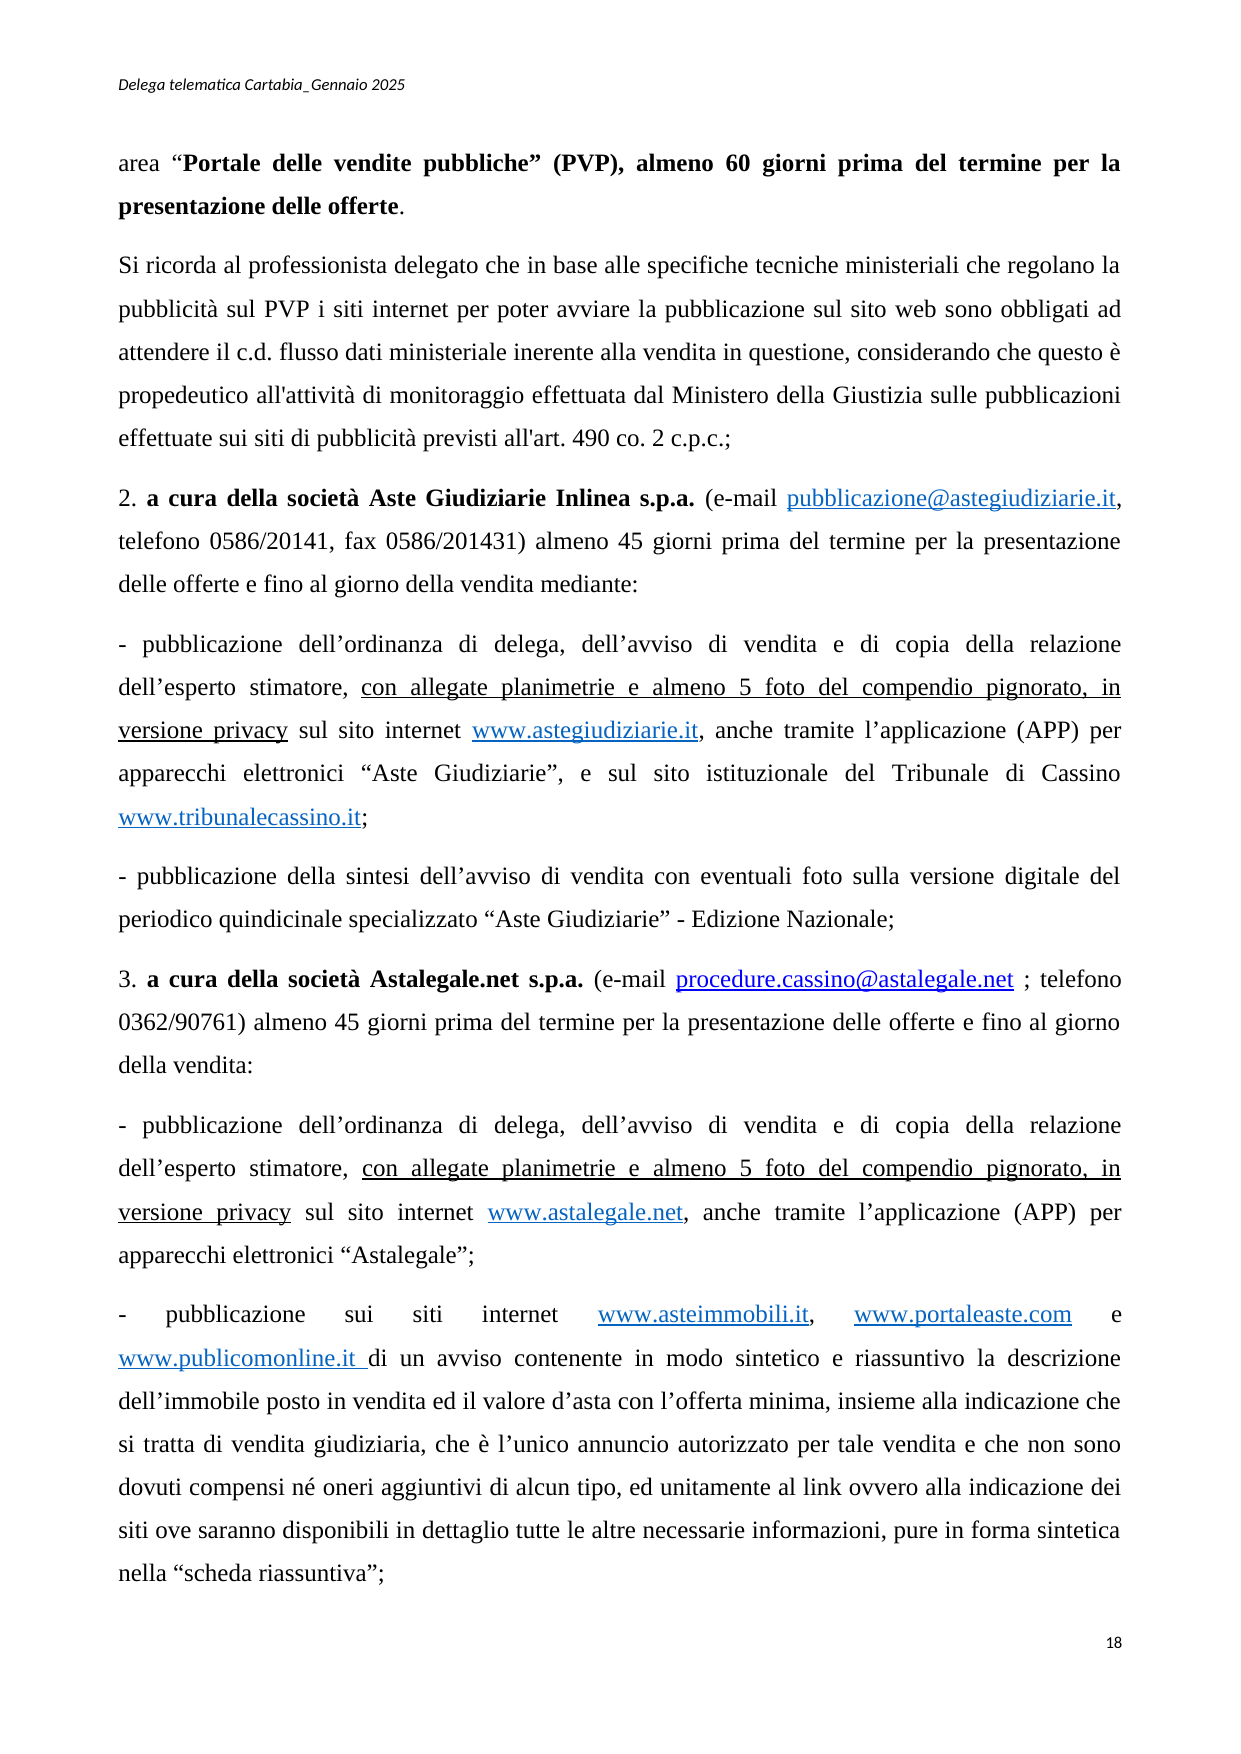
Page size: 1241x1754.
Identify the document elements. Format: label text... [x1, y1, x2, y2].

text - pubblicazione sui siti internet www.asteimmobili.it, www.portaleaste.com e www.publicomonline.it di un avviso contenente in modo sintetico e riassuntivo la descrizione dell’immobile posto in vendita ed il valore d’asta con l’offerta minima, insieme alla indicazione che si tratta di vendita giudiziaria, che è l’unico annuncio autorizzato per tale vendita e che non sono dovuti compensi né oneri aggiuntivi di alcun tipo, ed unitamente al link ovvero alla indicazione dei siti ove saranno disponibili in dettaglio tutte le altre necessarie informazioni, pure in forma sintetica nella “scheda riassuntiva”; [118, 1299, 1122, 1587]
text 3. a cura della società Astalegale.net s.p.a. (e-mail procedure.cassino@astalegale.net ; telefono 0362/90761) almeno 45 giorni prima del termine per la presentazione delle offerte e fino al giorno della vendita: [118, 964, 1122, 1079]
text - pubblicazione dell’ordinanza di delega, dell’avviso di vendita e di copia della relazione dell’esperto stimatore, con allegate planimetrie e almeno 5 foto del compendio pignorato, in versione privacy sul sito internet www.astalegale.net, anche tramite l’applicazione (APP) per apparecchi elettronici “Astalegale”; [118, 1110, 1122, 1268]
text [118, 148, 1122, 219]
text - pubblicazione dell’ordinanza di delega, dell’avviso di vendita e di copia della relazione dell’esperto stimatore, con allegate planimetrie e almeno 5 foto del compendio pignorato, in versione privacy sul sito internet www.astegiudiziarie.it, anche tramite l’applicazione (APP) per apparecchi elettronici “Aste Giudiziarie”, e sul sito istituzionale del Tribunale di Cassino www.tribunalecassino.it; [118, 629, 1122, 830]
text - pubblicazione della sintesi dell’avviso di vendita con eventuali foto sulla versione digitale del periodico quindicinale specializzato “Aste Giudiziarie” - Edizione Nazionale; [118, 861, 1122, 933]
text Si ricorda al professionista delegato che in base alle specifiche tecniche ministeriali che regolano la pubblicità sul PVP i siti internet per poter avviare la pubblicazione sul sito web sono obbligati ad attendere il c.d. flusso dati ministeriale inerente alla vendita in questione, considerando che questo è propedeutico all'attività di monitoraggio effettuata dal Ministero della Giustizia sulle pubblicazioni effettuate sui siti di pubblicità previsti all'art. 490 co. 2 c.p.c.; [118, 251, 1122, 452]
text 2. a cura della società Aste Giudiziarie Inlinea s.p.a. (e-mail pubblicazione@astegiudiziarie.it, telefono 0586/20141, fax 0586/201431) almeno 45 giorni prima del termine per la presentazione delle offerte e fino al giorno della vendita mediante: [118, 483, 1122, 598]
